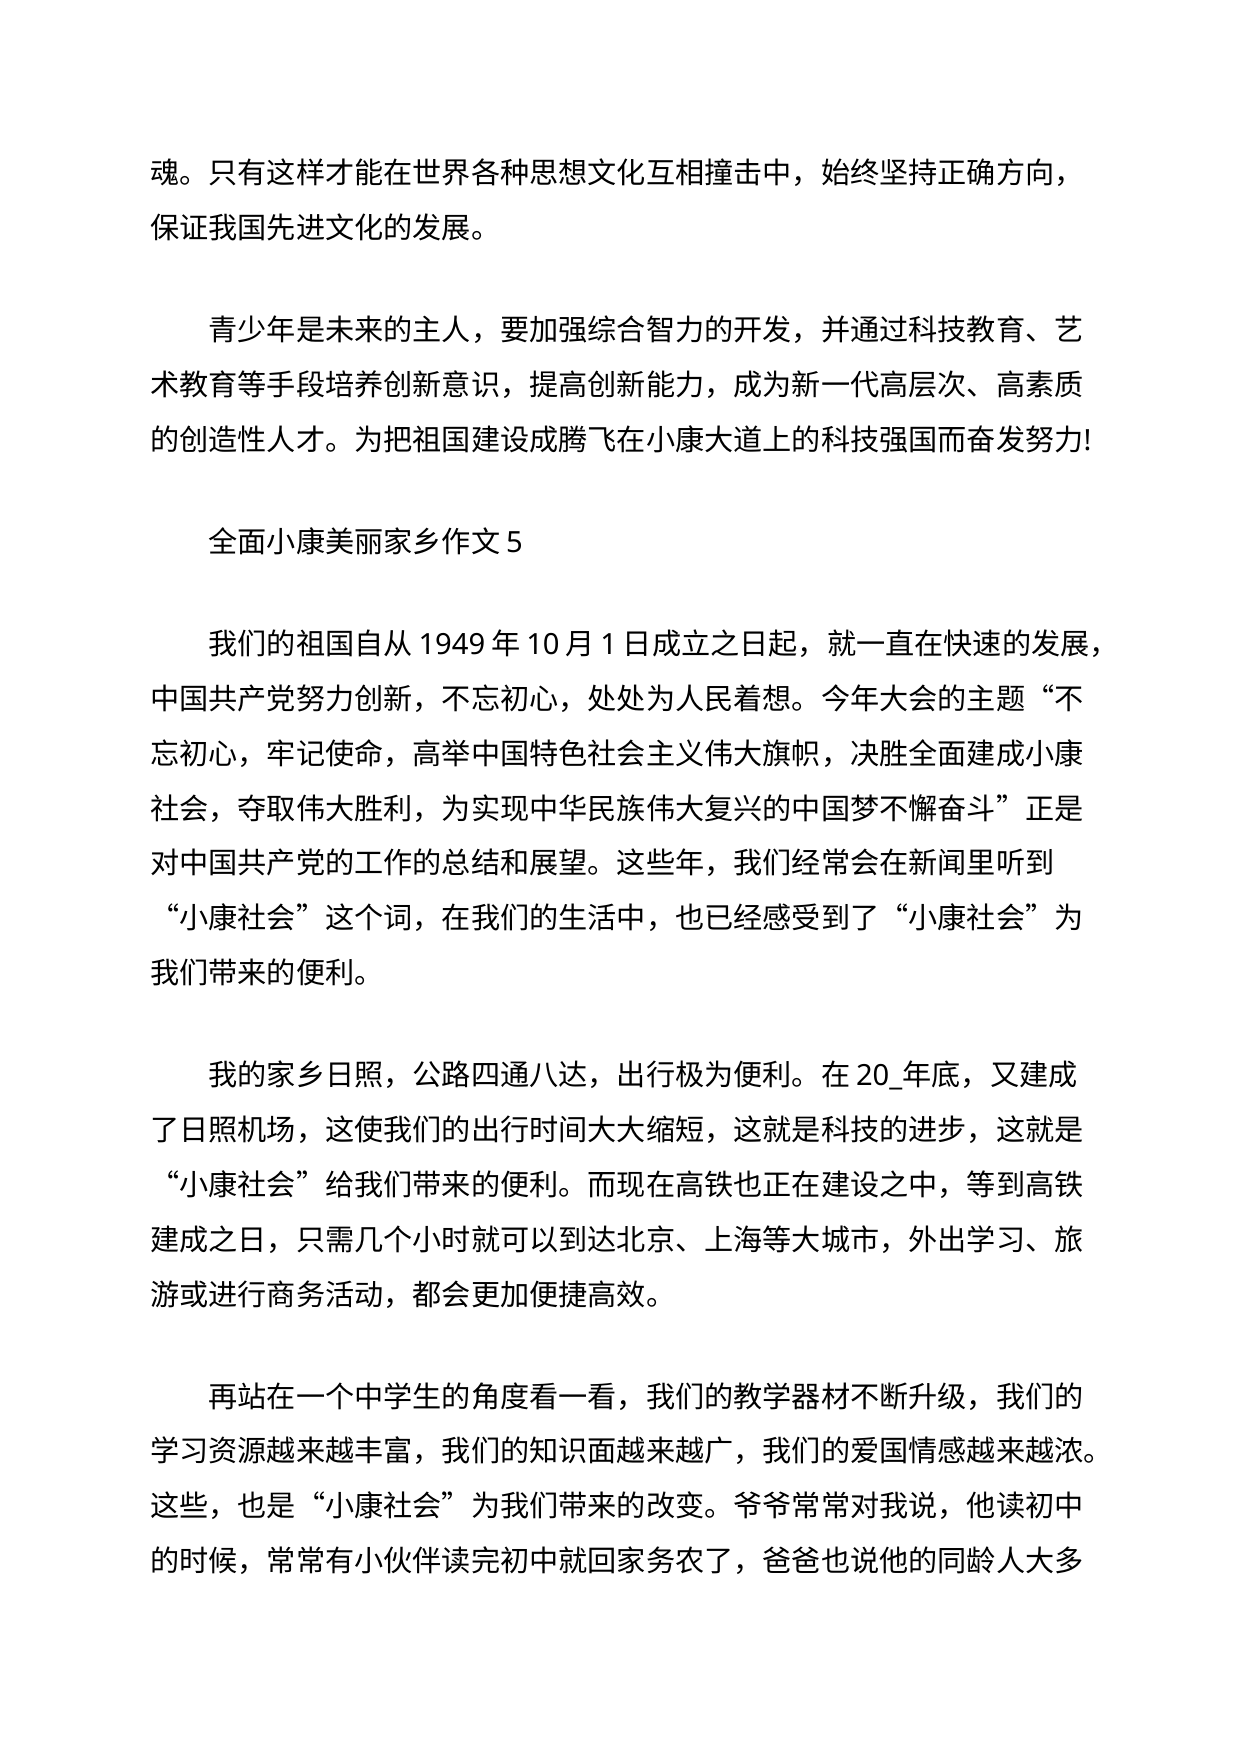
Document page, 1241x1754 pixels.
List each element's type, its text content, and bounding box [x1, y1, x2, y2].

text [150, 150, 1090, 247]
text 我的家乡日照，公路四通八达，出行极为便利。在20_年底，又建成了日照机场，这使我们的出行时间大大缩短，这就是科技的进步，这就是“小康社会”给我们带来的便利。而现在高铁也正在建设之中，等到高铁建成之日，只需几个小时就可以到达北京、上海等大城市，外出学习、旅游或进行商务活动，都会更加便捷高效。 [150, 1052, 1090, 1314]
text 全面小康美丽家乡作文5 [150, 518, 1090, 561]
text 我们的祖国自从1949年10月1日成立之日起，就一直在快速的发展，中国共产党努力创新，不忘初心，处处为人民着想。今年大会的主题“不忘初心，牢记使命，高举中国特色社会主义伟大旗帜，决胜全面建成小康社会，夺取伟大胜利，为实现中华民族伟大复兴的中国梦不懈奋斗”正是对中国共产党的工作的总结和展望。这些年，我们经常会在新闻里听到“小康社会”这个词，在我们的生活中，也已经感受到了“小康社会”为我们带来的便利。 [150, 620, 1090, 992]
text 青少年是未来的主人，要加强综合智力的开发，并通过科技教育、艺术教育等手段培养创新意识，提高创新能力，成为新一代高层次、高素质的创造性人才。为把祖国建设成腾飞在小康大道上的科技强国而奋发努力! [150, 307, 1090, 459]
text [150, 1373, 1090, 1580]
